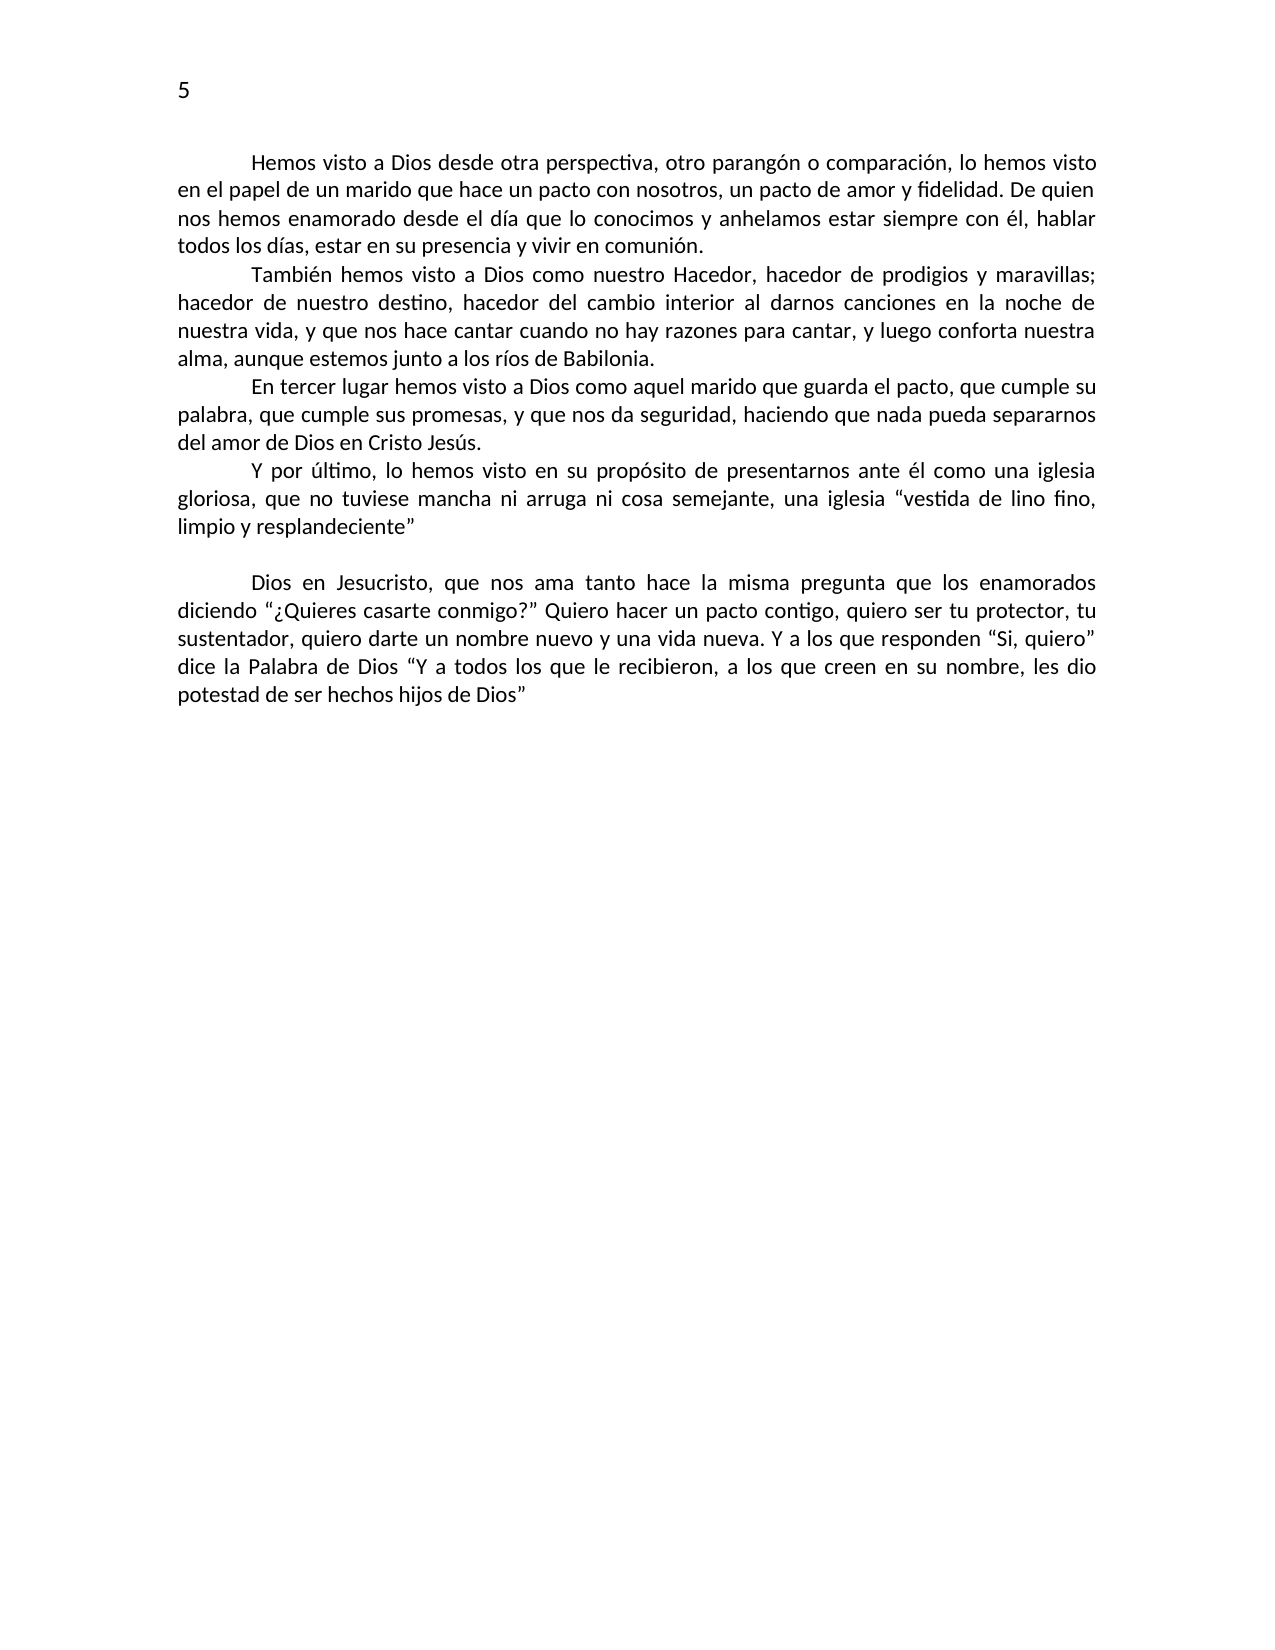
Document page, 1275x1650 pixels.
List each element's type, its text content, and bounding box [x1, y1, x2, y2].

text Y por último, lo hemos visto en su propósito de presentarnos ante él como una iglesia gloriosa, que no tuviese mancha ni arruga ni cosa semejante, una iglesia “vestida de lino fino, limpio y resplandeciente” [177, 456, 1098, 540]
text En tercer lugar hemos visto a Dios como aquel marido que guarda el pacto, que cumple su palabra, que cumple sus promesas, y que nos da seguridad, haciendo que nada pueda separarnos del amor de Dios en Cristo Jesús. [177, 372, 1098, 456]
text También hemos visto a Dios como nuestro Hacedor, hacedor de prodigios y maravillas; hacedor de nuestro destino, hacedor del cambio interior al darnos canciones en la noche de nuestra vida, y que nos hace cantar cuando no hay razones para cantar, y luego conforta nuestra alma, aunque estemos junto a los ríos de Babilonia. [177, 260, 1098, 372]
text Hemos visto a Dios desde otra perspectiva, otro parangón o comparación, lo hemos visto en el papel de un marido que hace un pacto con nosotros, un pacto de amor y fidelidad. De quien nos hemos enamorado desde el día que lo conocimos y anhelamos estar siempre con él, hablar todos los días, estar en su presencia y vivir en comunión. [177, 148, 1098, 260]
text Dios en Jesucristo, que nos ama tanto hace la misma pregunta que los enamorados diciendo “¿Quieres casarte conmigo?” Quiero hacer un pacto contigo, quiero ser tu protector, tu sustentador, quiero darte un nombre nuevo y una vida nueva. Y a los que responden “Si, quiero” dice la Palabra de Dios “Y a todos los que le recibieron, a los que creen en su nombre, les dio potestad de ser hechos hijos de Dios” [177, 568, 1098, 708]
